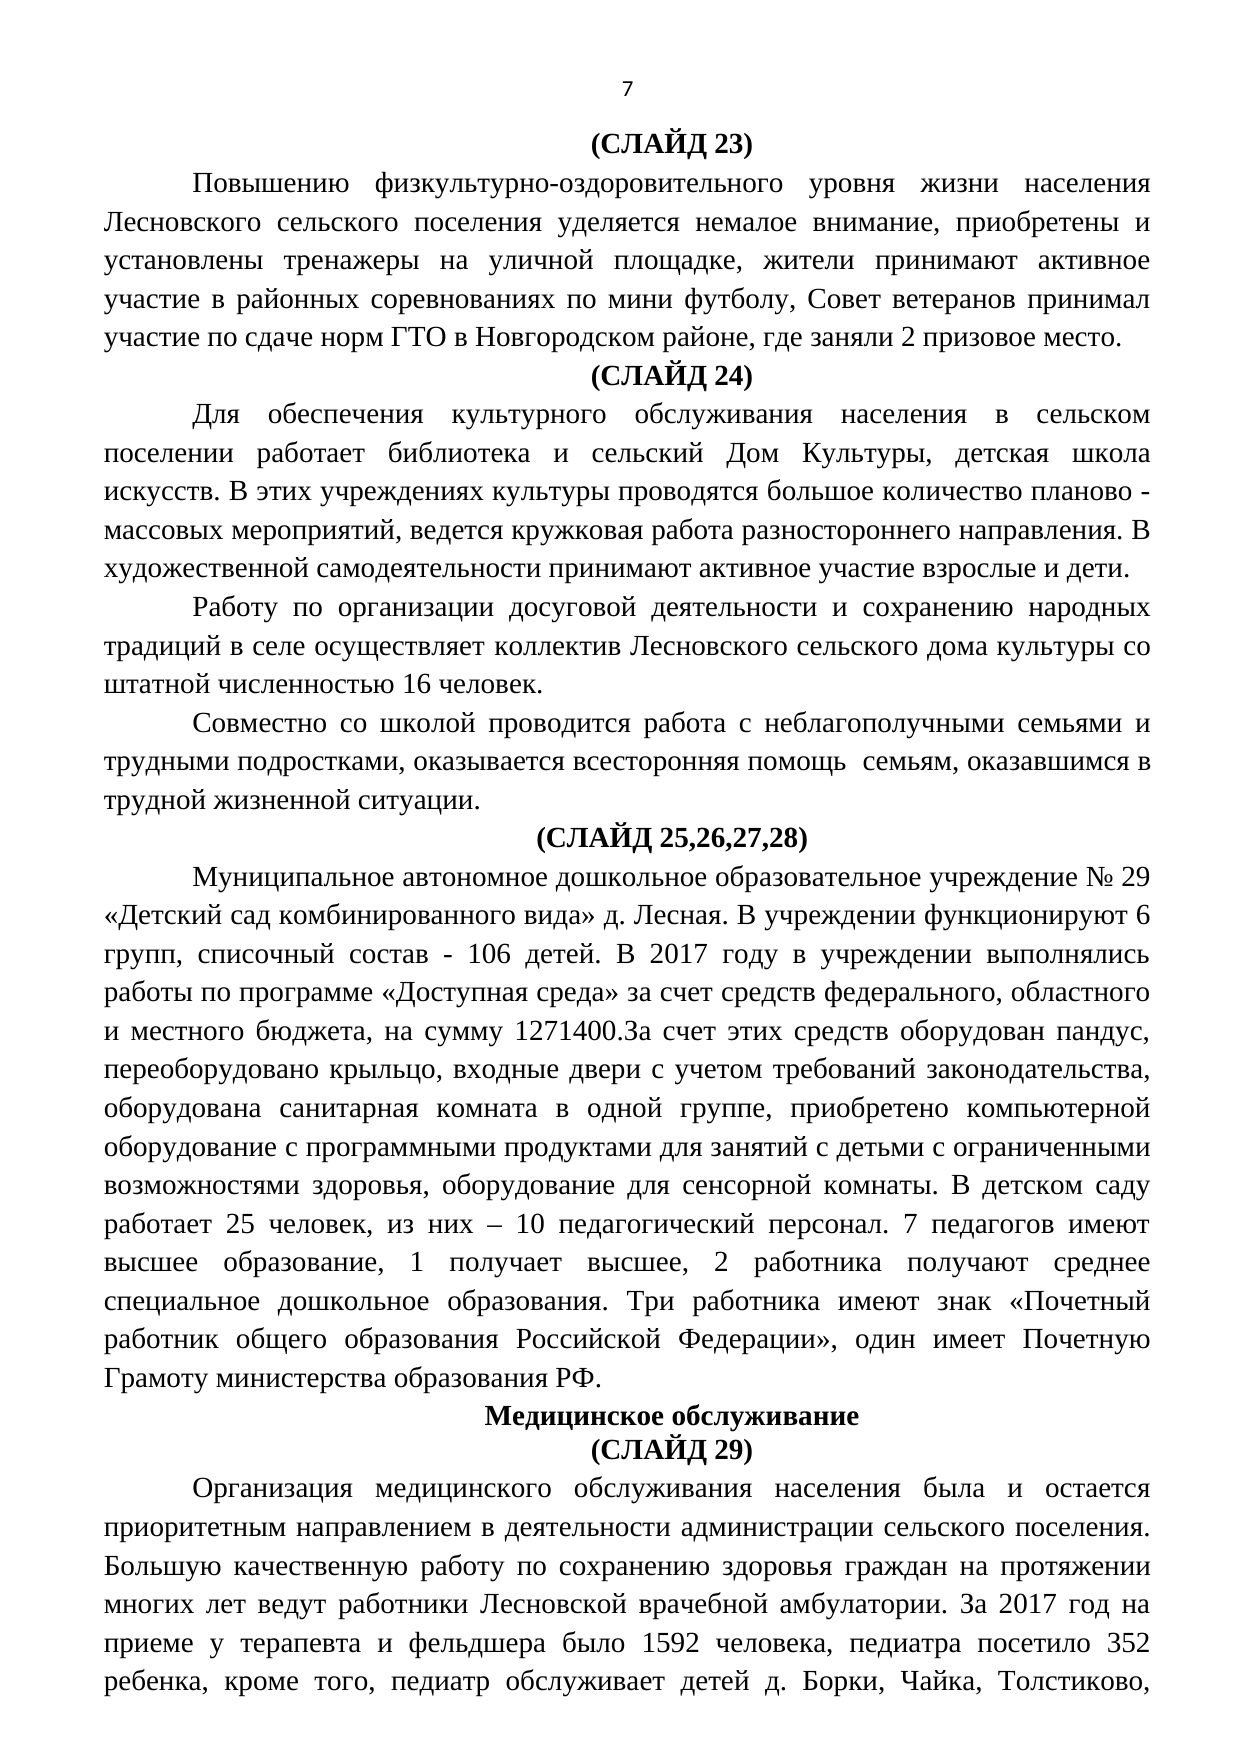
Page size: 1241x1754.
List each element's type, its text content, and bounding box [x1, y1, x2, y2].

text (СЛАЙД 24) [103, 358, 1152, 391]
text (СЛАЙД 23) [103, 127, 1152, 160]
text Муниципальное автономное дошкольное образовательное учреждение № 29 «Детский сад комбинированного вида» д. Лесная. В учреждении функционируют 6 групп, списочный состав - 106 детей. В 2017 году в учреждении выполнялись работы по программе «Доступная среда» за счет средств федерального, областного и местного бюджета, на сумму 1271400.За счет этих средств оборудован пандус, переоборудовано крыльцо, входные двери с учетом требований законодательства, оборудована санитарная комната в одной группе, приобретено компьютерной оборудование с программными продуктами для занятий с детьми с ограниченными возможностями здоровья, оборудование для сенсорной комнаты. В детском саду работает 25 человек, из них – 10 педагогический персонал. 7 педагогов имеют высшее образование, 1 получает высшее, 2 работника получают среднее специальное дошкольное образования. Три работника имеют знак «Почетный работник общего образования Российской Федерации», один имеет Почетную Грамоту министерства образования РФ. [103, 859, 1152, 1393]
text Медицинское обслуживание [103, 1398, 1152, 1432]
text (СЛАЙД 25,26,27,28) [103, 820, 1152, 854]
text Повышению физкультурно-оздоровительного уровня жизни населения Лесновского сельского поселения уделяется немалое внимание, приобретены и установлены тренажеры на уличной площадке, жители принимают активное участие в районных соревнованиях по мини футболу, Совет ветеранов принимал участие по сдаче норм ГТО в Новгородском районе, где заняли 2 призовое место. [103, 165, 1152, 353]
text Совместно со школой проводится работа с неблагополучными семьями и трудными подростками, оказывается всесторонняя помощь семьям, оказавшимся в трудной жизненной ситуации. [103, 705, 1152, 815]
text (СЛАЙД 29) [103, 1432, 1152, 1466]
text Для обеспечения культурного обслуживания населения в сельском поселении работает библиотека и сельский Дом Культуры, детская школа искусств. В этих учреждениях культуры проводятся большое количество планово - массовых мероприятий, ведется кружковая работа разностороннего направления. В художественной самодеятельности принимают активное участие взрослые и дети. [103, 396, 1152, 584]
text Работу по организации досуговой деятельности и сохранению народных традиций в селе осуществляет коллектив Лесновского сельского дома культуры со штатной численностью 16 человек. [103, 589, 1152, 700]
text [103, 1471, 1152, 1697]
